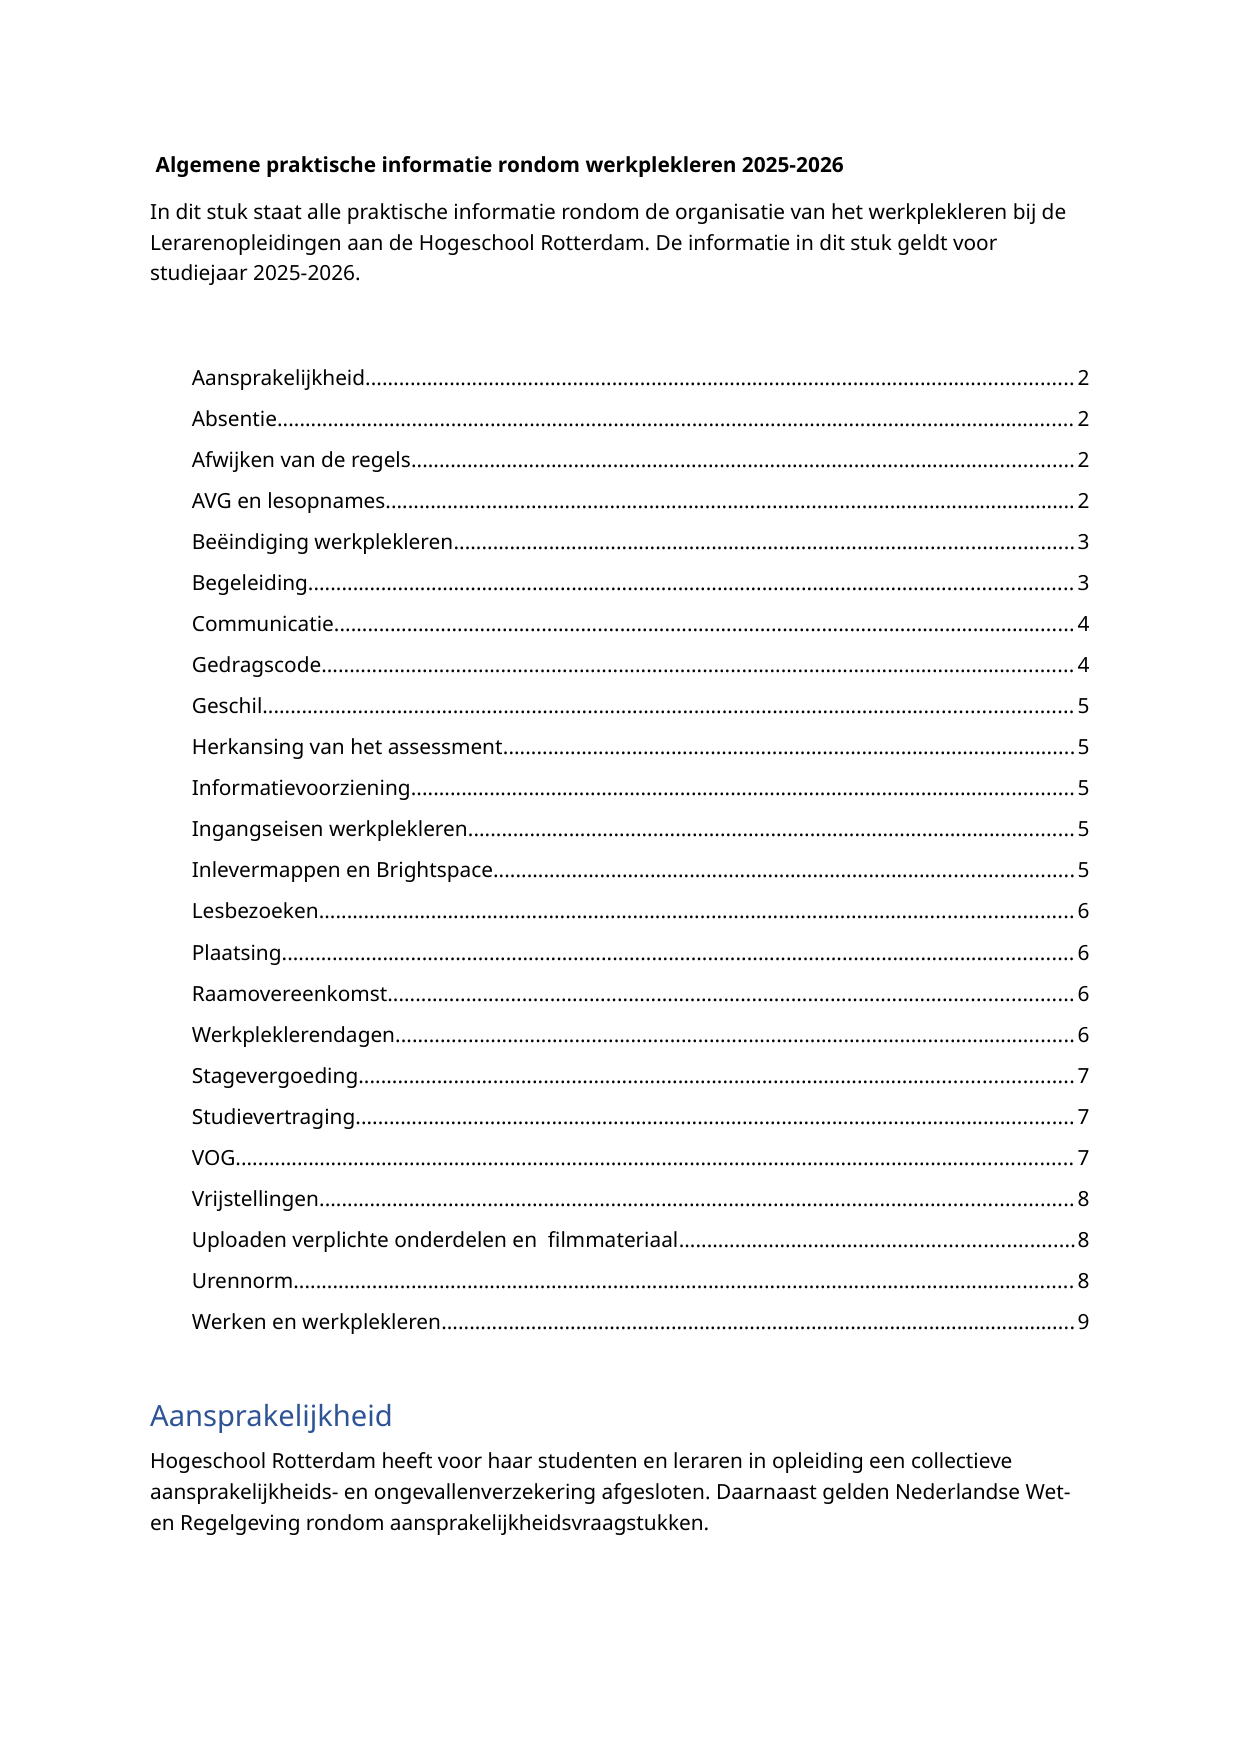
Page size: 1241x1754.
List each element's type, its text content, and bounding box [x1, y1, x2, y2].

text In dit stuk staat alle praktische informatie rondom de organisatie van het werkplekleren bij de Lerarenopleidingen aan de Hogeschool Rotterdam. De informatie in dit stuk geldt voor studiejaar 2025-2026. [150, 197, 1090, 287]
text Hogeschool Rotterdam heeft voor haar studenten en leraren in opleiding een collectieve aansprakelijkheids- en ongevallenverzekering afgesloten. Daarnaast gelden Nederlandse Wet- en Regelgeving rondom aansprakelijkheidsvraagstukken. [150, 1447, 1090, 1536]
subtitle Aansprakelijkheid [150, 1395, 1090, 1435]
text Algemene praktische informatie rondom werkplekleren 2025-2026 [150, 150, 1090, 178]
